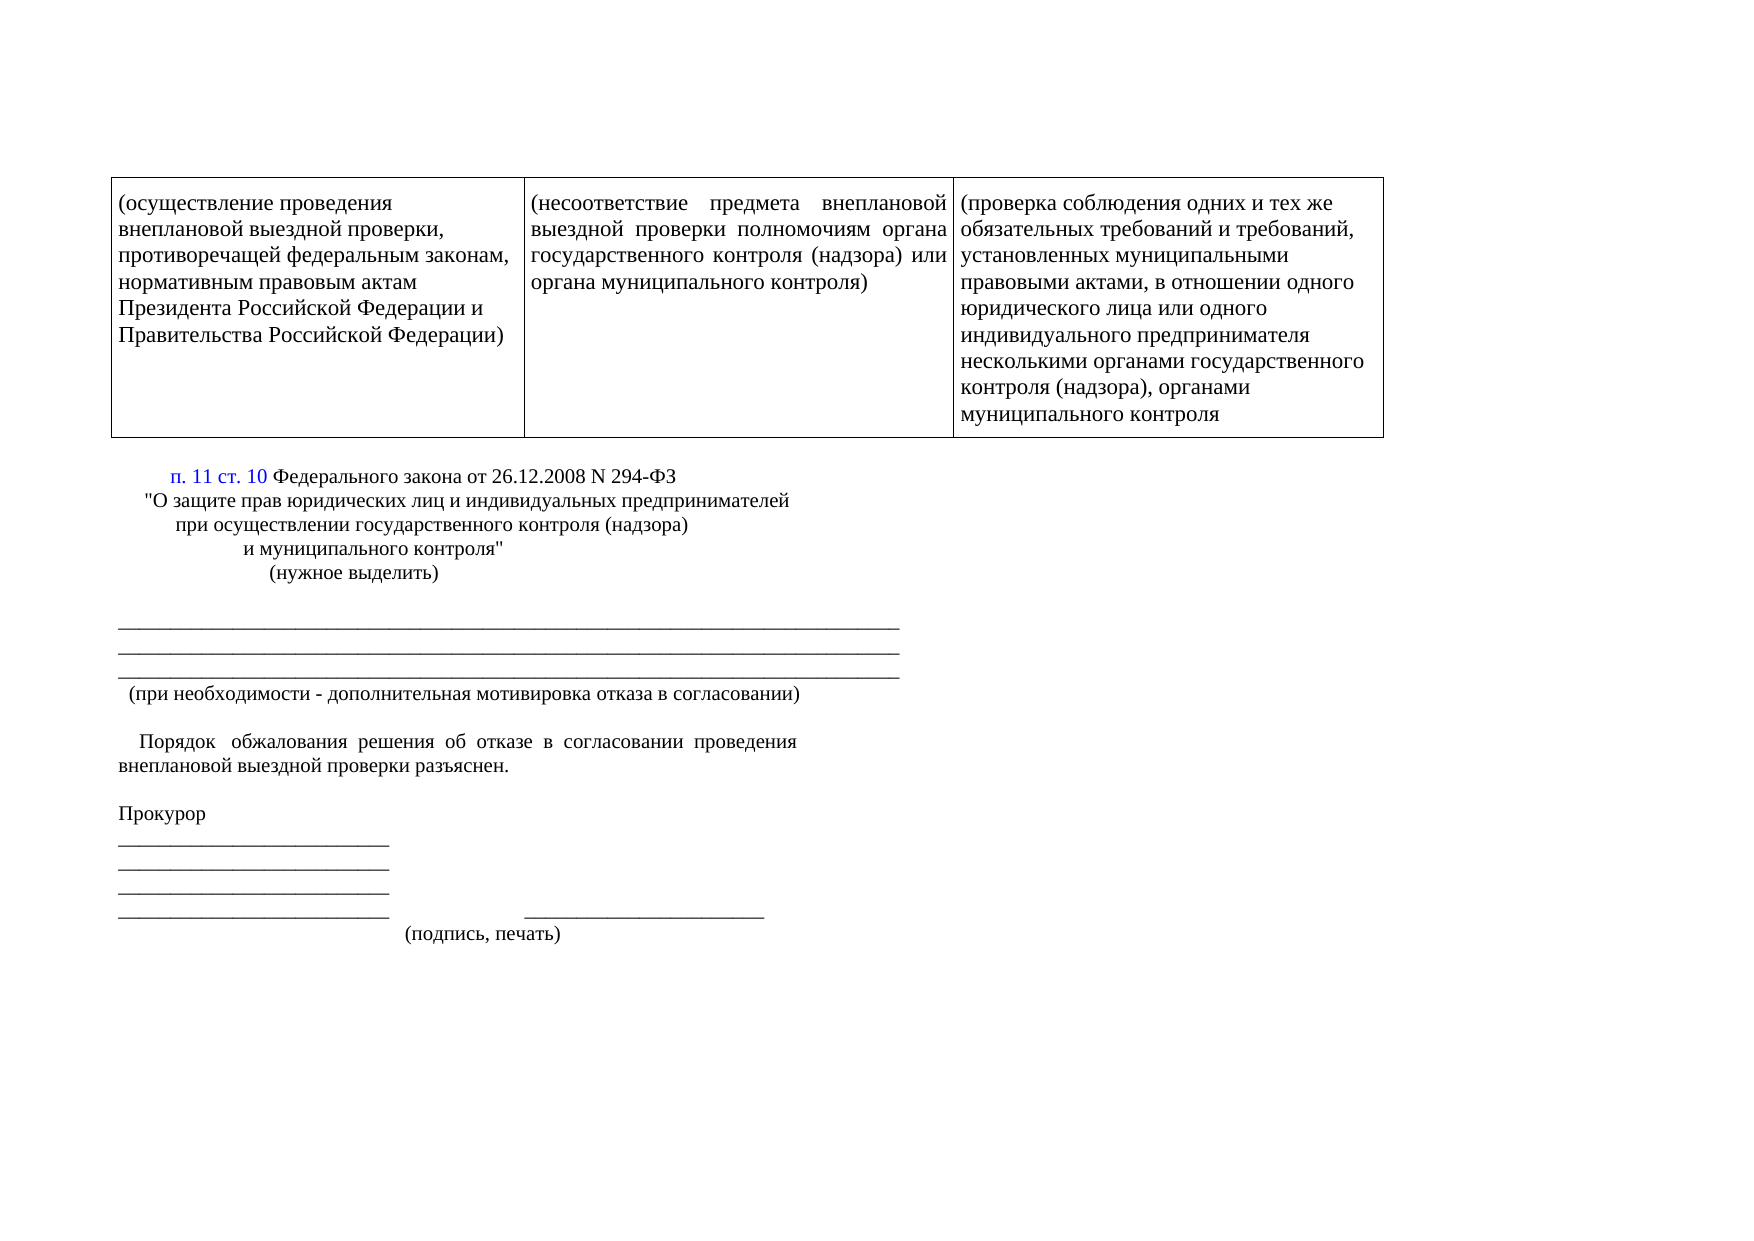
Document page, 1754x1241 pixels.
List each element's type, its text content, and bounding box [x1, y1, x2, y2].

text "О защите прав юридических лиц и индивидуальных предпринимателей [118, 488, 1636, 512]
text Прокурор [118, 801, 1636, 825]
text при осуществлении государственного контроля (надзора) [118, 512, 1636, 536]
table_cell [525, 178, 953, 437]
text __________________________ [118, 825, 1636, 849]
text внеплановой выездной проверки разъяснен. [118, 753, 1636, 777]
text __________________________ [118, 873, 1636, 897]
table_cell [112, 178, 524, 437]
text (при необходимости - дополнительная мотивировка отказа в согласовании) [118, 681, 1636, 705]
text (нужное выделить) [118, 560, 1636, 584]
text __________________________ _______________________ [118, 897, 1636, 921]
text (подпись, печать) [118, 921, 1636, 945]
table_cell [954, 178, 1383, 437]
text Порядок обжалования решения об отказе в согласовании проведения [118, 729, 1636, 753]
text ___________________________________________________________________________ [118, 657, 1636, 681]
text и муниципального контроля" [118, 536, 1636, 560]
text ___________________________________________________________________________ [118, 608, 1636, 632]
text ___________________________________________________________________________ [118, 632, 1636, 657]
text п. 11 ст. 10 Федерального закона от 26.12.2008 N 294-ФЗ [118, 464, 1636, 488]
text __________________________ [118, 849, 1636, 873]
